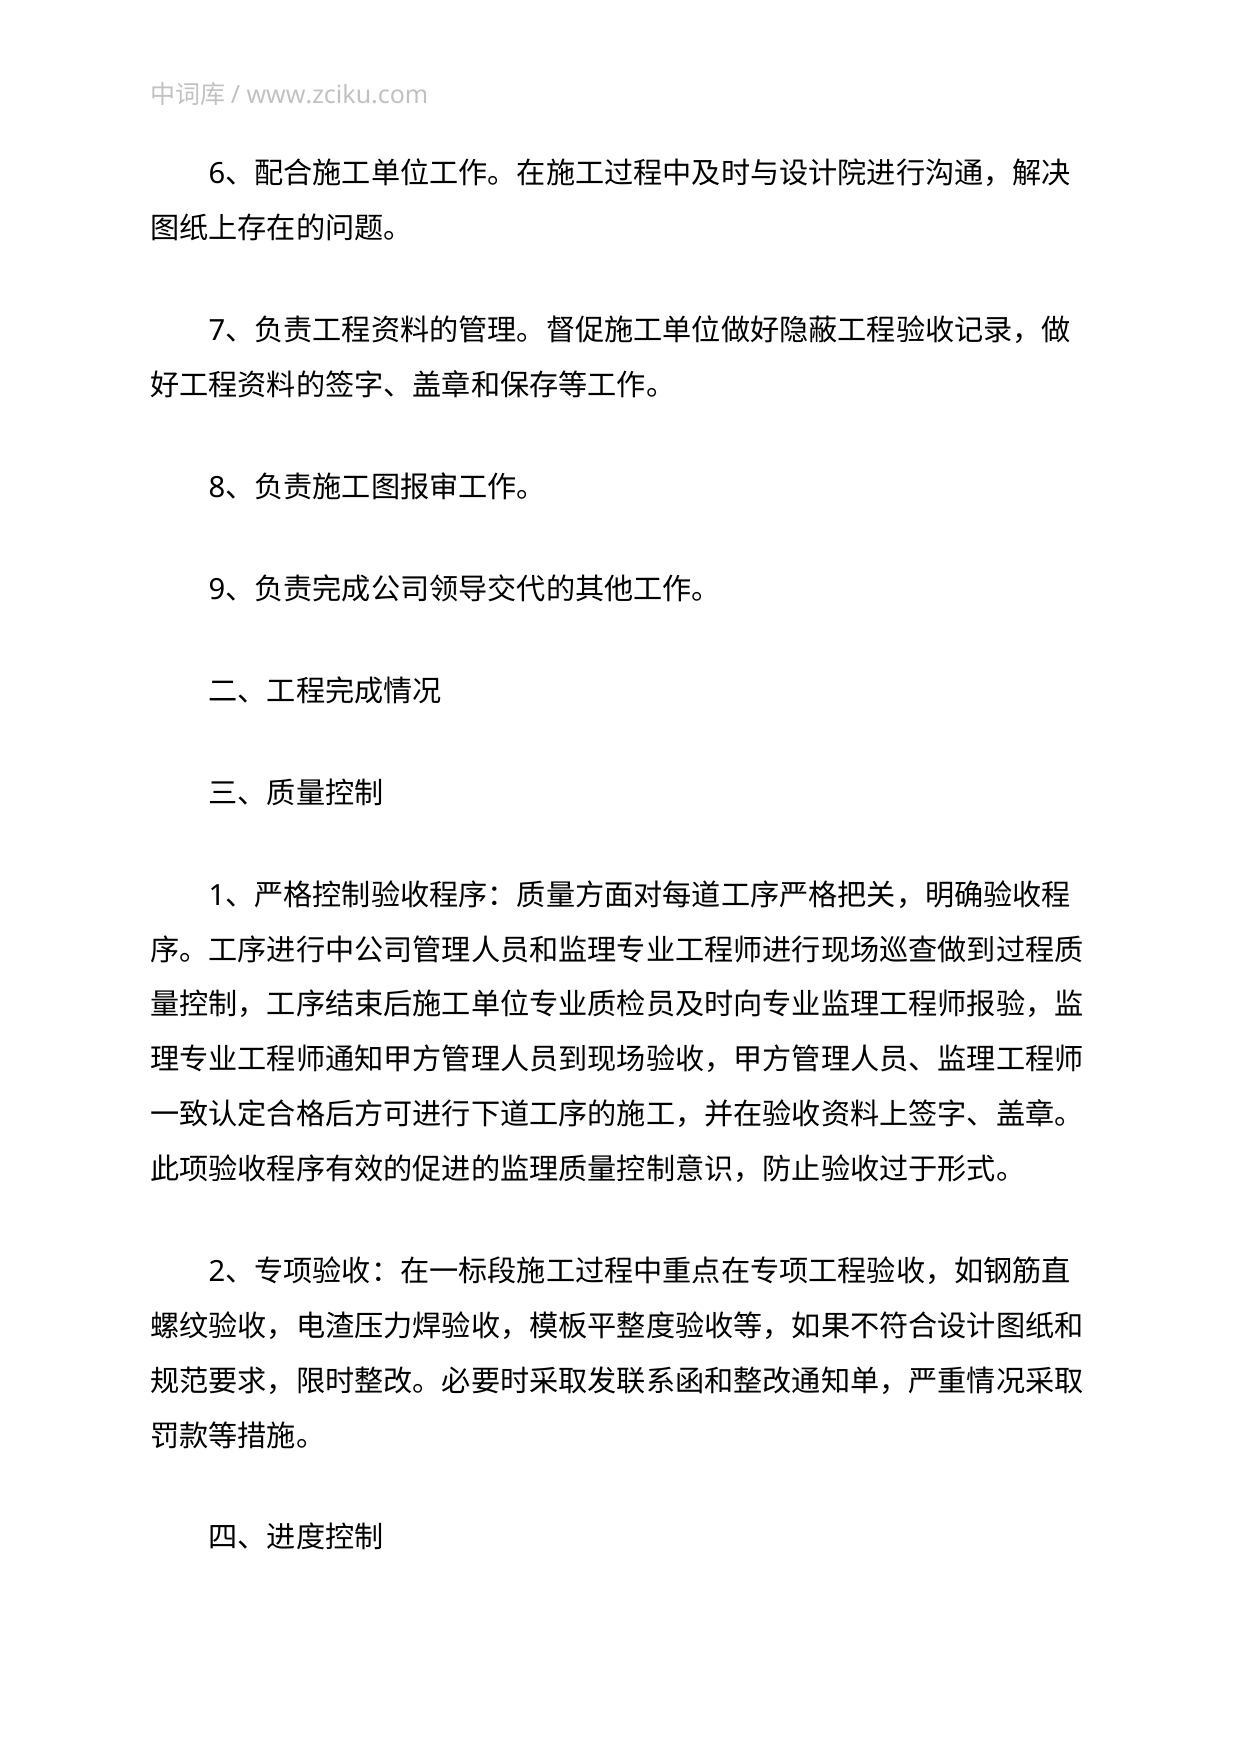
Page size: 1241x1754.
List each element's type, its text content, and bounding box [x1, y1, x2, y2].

text 三、质量控制 [150, 769, 1090, 812]
text 四、进度控制 [150, 1514, 1090, 1556]
text 1、严格控制验收程序：质量方面对每道工序严格把关，明确验收程序。工序进行中公司管理人员和监理专业工程师进行现场巡查做到过程质量控制，工序结束后施工单位专业质检员及时向专业监理工程师报验，监理专业工程师通知甲方管理人员到现场验收，甲方管理人员、监理工程师一致认定合格后方可进行下道工序的施工，并在验收资料上签字、盖章。此项验收程序有效的促进的监理质量控制意识，防止验收过于形式。 [150, 871, 1090, 1188]
text 9、负责完成公司领导交代的其他工作。 [150, 566, 1090, 608]
text 8、负责施工图报审工作。 [150, 463, 1090, 506]
text 2、专项验收：在一标段施工过程中重点在专项工程验收，如钢筋直螺纹验收，电渣压力焊验收，模板平整度验收等，如果不符合设计图纸和规范要求，限时整改。必要时采取发联系函和整改通知单，严重情况采取罚款等措施。 [150, 1247, 1090, 1454]
text 6、配合施工单位工作。在施工过程中及时与设计院进行沟通，解决图纸上存在的问题。 [150, 150, 1090, 247]
text 7、负责工程资料的管理。督促施工单位做好隐蔽工程验收记录，做好工程资料的签字、盖章和保存等工作。 [150, 307, 1090, 404]
text 二、工程完成情况 [150, 667, 1090, 710]
